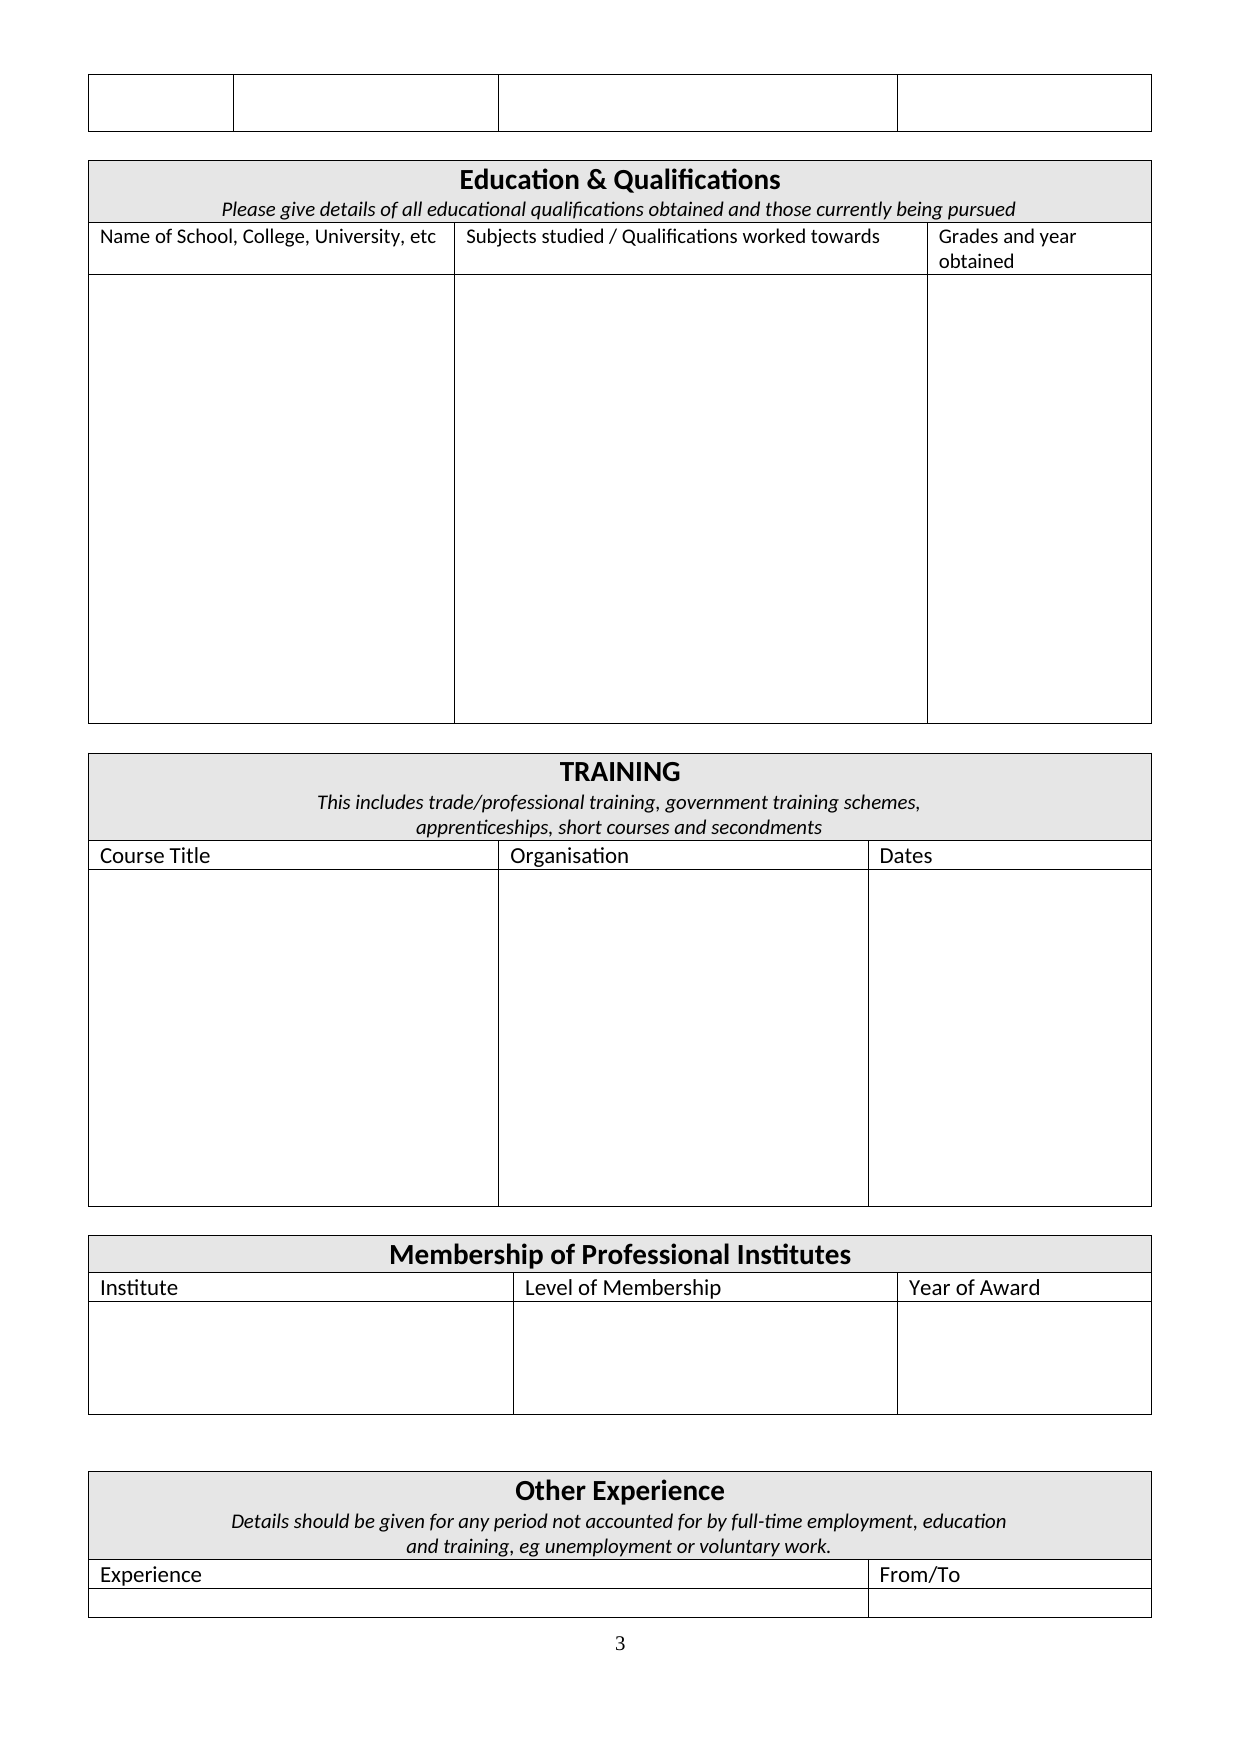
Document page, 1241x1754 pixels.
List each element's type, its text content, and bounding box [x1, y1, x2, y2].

table_cell [455, 275, 927, 723]
table_cell [869, 870, 1151, 1206]
table_cell [89, 1589, 868, 1617]
table_cell [514, 1302, 897, 1414]
table_cell Dates [869, 841, 1151, 869]
table_cell [898, 75, 1151, 131]
table_cell [898, 1302, 1151, 1414]
table_cell Institute [89, 1273, 513, 1301]
table_cell Grades and year obtained [928, 223, 1151, 274]
table_cell Experience [89, 1560, 868, 1588]
table_cell From/To [869, 1560, 1151, 1588]
table_cell [499, 870, 868, 1206]
table_cell Level of Membership [514, 1273, 897, 1301]
table_cell Year of Award [898, 1273, 1151, 1301]
table_cell Organisation [499, 841, 868, 869]
table_cell [234, 75, 498, 131]
table_cell [89, 870, 498, 1206]
table_cell Subjects studied / Qualifications worked towards [455, 223, 927, 274]
table_cell [869, 1589, 1151, 1617]
table_header TRAINING This includes trade/professional training, government training schemes, apprenticeships, short courses and secondments [89, 754, 1151, 840]
table_cell [89, 75, 233, 131]
table_cell [89, 1302, 513, 1414]
table_cell Name of School, College, University, etc [89, 223, 454, 274]
table_cell [928, 275, 1151, 723]
table_cell [499, 75, 897, 131]
table_header Education & Qualifications Please give details of all educational qualifications obtained and those currently being pursued [89, 161, 1151, 222]
table_header Other Experience Details should be given for any period not accounted for by full-time employment, education and training, eg unemployment or voluntary work. [89, 1472, 1151, 1559]
table_header Membership of Professional Institutes [89, 1236, 1151, 1272]
table_cell Course Title [89, 841, 498, 869]
table_cell [89, 275, 454, 723]
